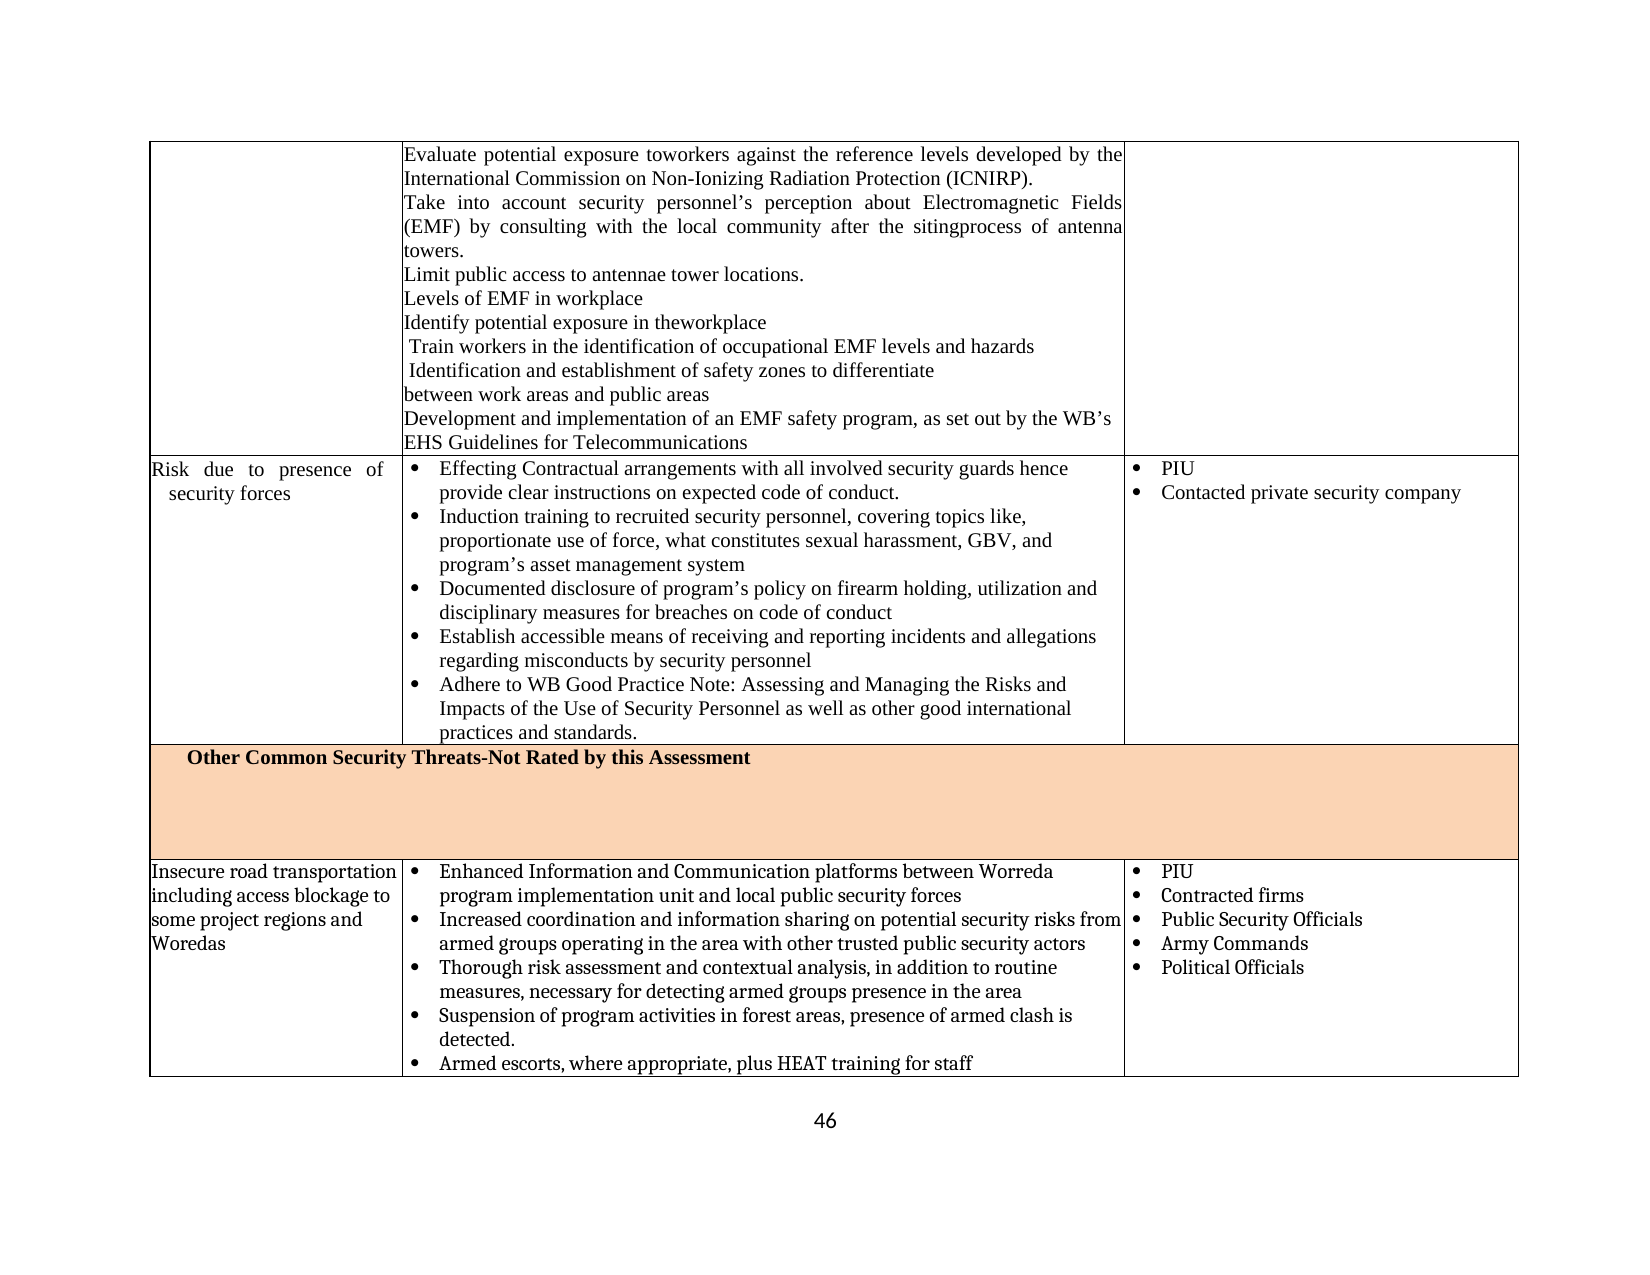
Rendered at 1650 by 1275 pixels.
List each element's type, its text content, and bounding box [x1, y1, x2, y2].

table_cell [403, 142, 1124, 454]
table_cell Insecure road transportation including access blockage to some project regions and Woredas [151, 860, 402, 1076]
table_cell Other Common Security Threats-Not Rated by this Assessment [151, 745, 1518, 859]
table_cell Enhanced Information and Communication platforms between Worreda program implementation unit and local public security forces Increased coordination and information sharing on potential security risks from armed groups operating in the area with other trusted public security actors Thorough risk assessment and contextual analysis, in addition to routine measures, necessary for detecting armed groups presence in the area Suspension of program activities in forest areas, presence of armed clash is detected. Armed escorts, where appropriate, plus HEAT training for staff [403, 860, 1124, 1076]
table_cell Effecting Contractual arrangements with all involved security guards hence provide clear instructions on expected code of conduct. Induction training to recruited security personnel, covering topics like, proportionate use of force, what constitutes sexual harassment, GBV, and program’s asset management system Documented disclosure of program’s policy on firearm holding, utilization and disciplinary measures for breaches on code of conduct Establish accessible means of receiving and reporting incidents and allegations regarding misconducts by security personnel Adhere to WB Good Practice Note: Assessing and Managing the Risks and Impacts of the Use of Security Personnel as well as other good international practices and standards. [403, 456, 1124, 744]
table_cell PIU Contacted private security company [1125, 456, 1518, 744]
table_cell Risk due to presence of security forces [151, 456, 402, 744]
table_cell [151, 142, 402, 454]
table_cell PIU Contracted firms Public Security Officials Army Commands Political Officials [1125, 860, 1518, 1076]
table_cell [1125, 142, 1518, 454]
